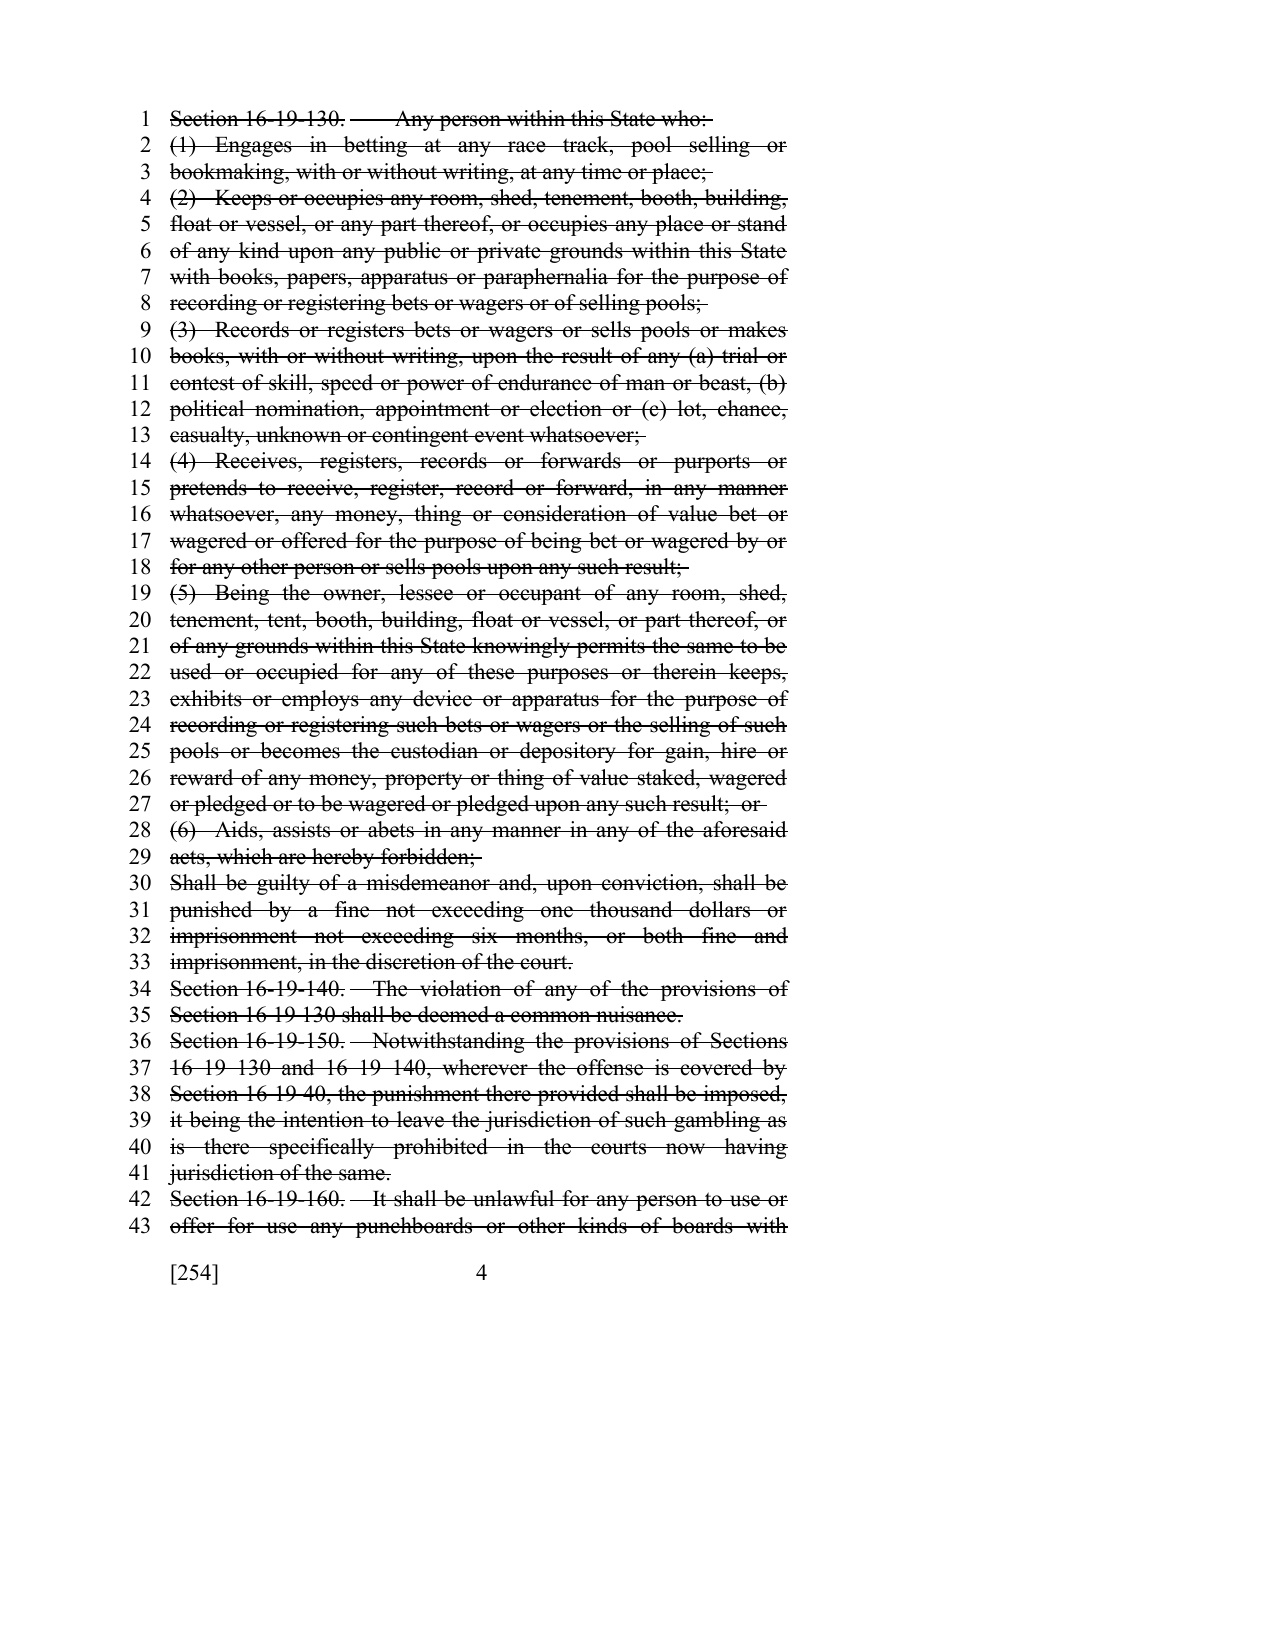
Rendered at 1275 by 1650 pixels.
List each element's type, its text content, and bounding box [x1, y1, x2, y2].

text (6) Aids, assists or abets in any manner in any of the aforesaid acts, which are hereby forbidden; [169, 817, 787, 831]
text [169, 1186, 787, 1226]
text (2) Keeps or occupies any room, shed, tenement, booth, building, float or vessel, or any part thereof, or occupies any place or stand of any kind upon any public or private grounds within this State with books, papers, apparatus or paraphernalia for the purpose of recording or registering bets or wagers or of selling pools; [169, 279, 787, 316]
text Shall be guilty of a misdemeanor and, upon conviction, shall be punished by a fine not exceeding one thousand dollars or imprisonment not exceeding six months, or both fine and imprisonment, in the discretion of the court. [169, 911, 787, 936]
text Section 16-19-150. Notwithstanding the provisions of Sections 16 19 130 and 16 19 140, wherever the offense is covered by Section 16 19 40, the punishment there provided shall be imposed, it being the intention to leave the jurisdiction of such gambling as is there specifically prohibited in the courts now having jurisdiction of the same. [169, 1027, 787, 1068]
text (6) Aids, assists or abets in any manner in any of the aforesaid acts, which are hereby forbidden; [169, 832, 787, 869]
text Section 16-19-130. Any person within this State who: [169, 105, 787, 131]
text Section 16-19-150. Notwithstanding the provisions of Sections 16 19 130 and 16 19 140, wherever the offense is covered by Section 16 19 40, the punishment there provided shall be imposed, it being the intention to leave the jurisdiction of such gambling as is there specifically prohibited in the courts now having jurisdiction of the same. [169, 1148, 787, 1186]
text (1) Engages in betting at any race track, pool selling or bookmaking, with or without writing, at any time or place; [169, 147, 787, 184]
text Shall be guilty of a misdemeanor and, upon conviction, shall be punished by a fine not exceeding one thousand dollars or imprisonment not exceeding six months, or both fine and imprisonment, in the discretion of the court. [169, 937, 787, 975]
text Section 16-19-140. The violation of any of the provisions of Section 16 19 130 shall be deemed a common nuisance. [169, 975, 787, 1027]
text (4) Receives, registers, records or forwards or purports or pretends to receive, register, record or forward, in any manner whatsoever, any money, thing or consideration of value bet or wagered or offered for the purpose of being bet or wagered by or for any other person or sells pools upon any such result; [169, 542, 787, 579]
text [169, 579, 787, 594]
text Shall be guilty of a misdemeanor and, upon conviction, shall be punished by a fine not exceeding one thousand dollars or imprisonment not exceeding six months, or both fine and imprisonment, in the discretion of the court. [169, 885, 787, 910]
text (3) Records or registers bets or wagers or sells pools or makes books, with or without writing, upon the result of any (a) trial or contest of skill, speed or power of endurance of man or beast, (b) political nomination, appointment or election or (c) lot, chance, casualty, unknown or contingent event whatsoever; [169, 410, 787, 448]
text (1) Engages in betting at any race track, pool selling or bookmaking, with or without writing, at any time or place; [169, 131, 787, 146]
